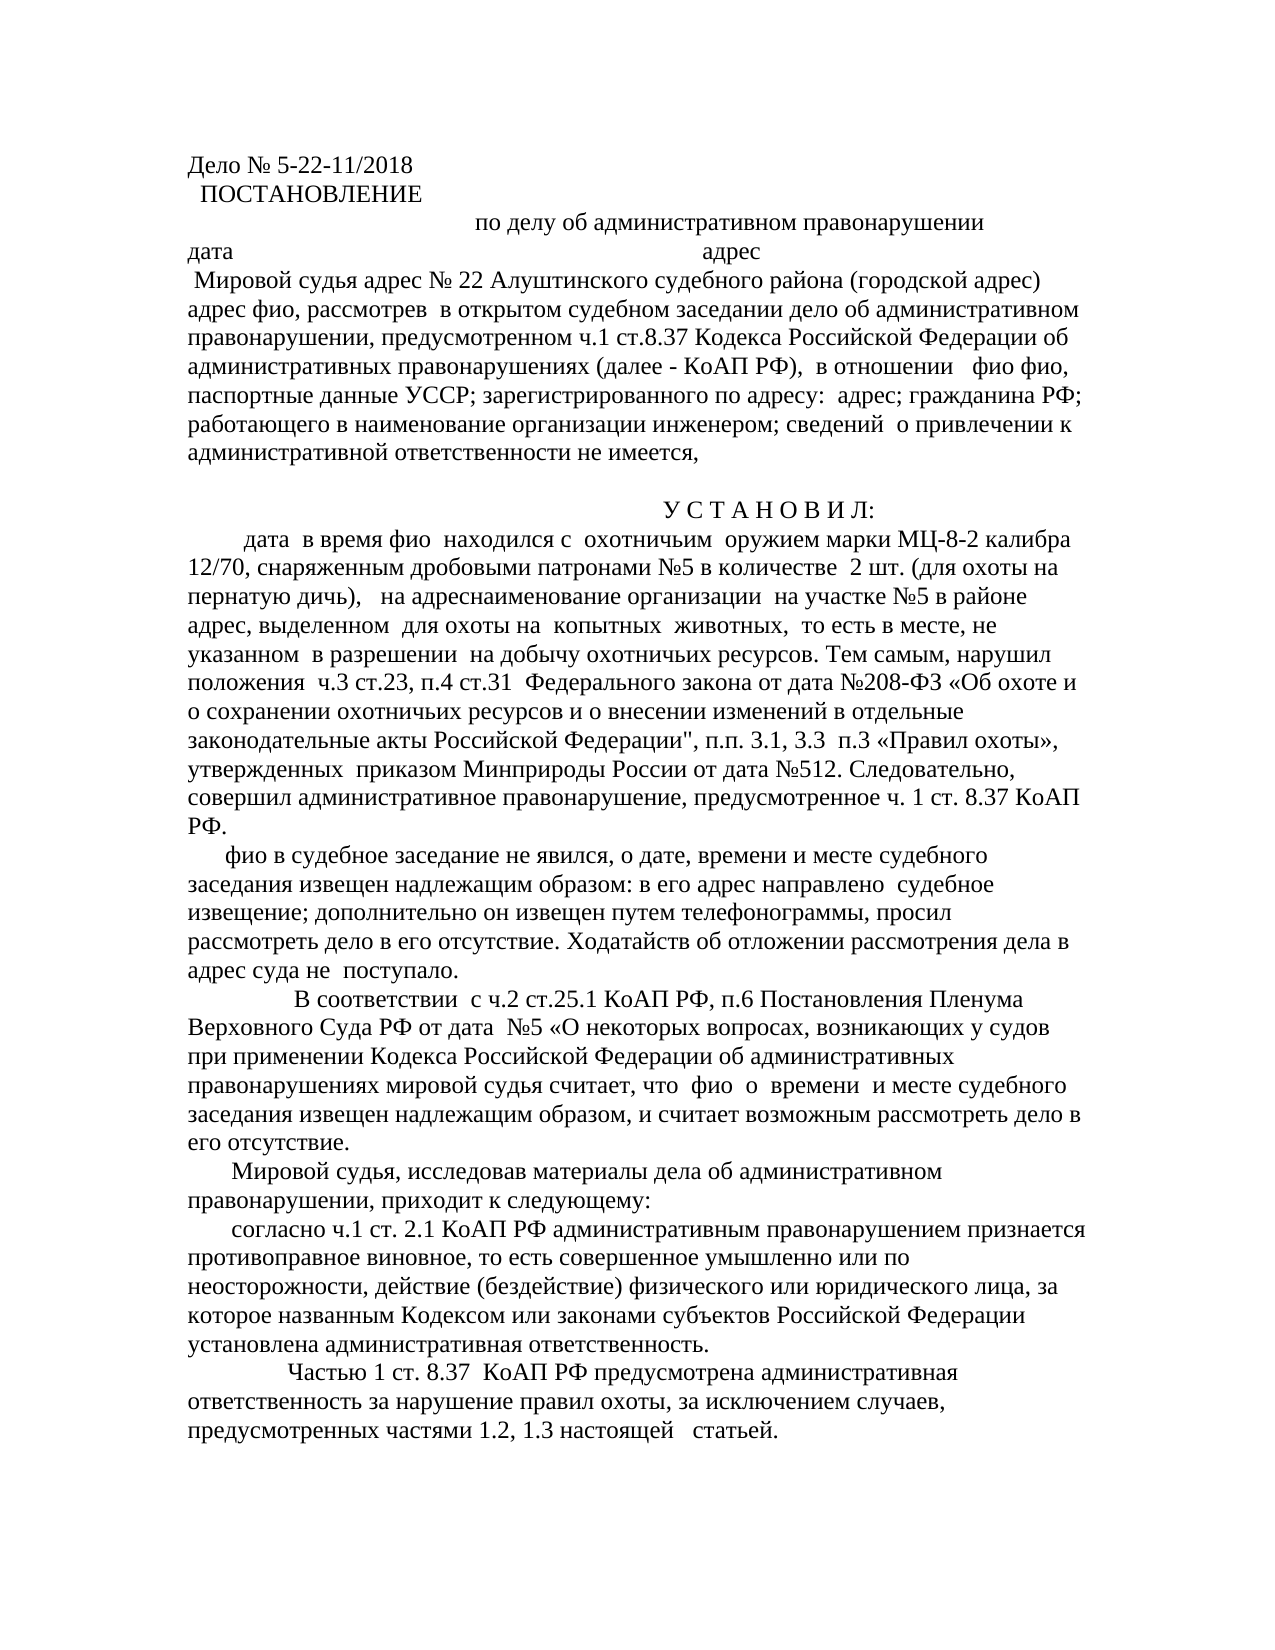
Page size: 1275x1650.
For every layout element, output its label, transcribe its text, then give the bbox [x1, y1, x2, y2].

text фио в судебное заседание не явился, о дате, времени и месте судебного заседания извещен надлежащим образом: в его адрес направлено судебное извещение; дополнительно он извещен путем телефонограммы, просил рассмотреть дело в его отсутствие. Ходатайств об отложении рассмотрения дела в адрес суда не поступало. [187, 840, 1087, 984]
text дата в время фио находился с охотничьим оружием марки МЦ-8-2 калибра 12/70, снаряженным дробовыми патронами №5 в количестве 2 шт. (для охоты на пернатую дичь), на адреснаименование организации на участке №5 в районе адрес, выделенном для охоты на копытных животных, то есть в месте, не указанном в разрешении на добычу охотничьих ресурсов. Тем самым, нарушил положения ч.3 ст.23, п.4 ст.31 Федерального закона от дата №208-ФЗ «Об охоте и о сохранении охотничьих ресурсов и о внесении изменений в отдельные законодательные акты Российской Федерации", п.п. 3.1, 3.3 п.3 «Правил охоты», утвержденных приказом Минприроды России от дата №512. Следовательно, совершил административное правонарушение, предусмотренное ч. 1 ст. 8.37 КоАП РФ. [187, 524, 1087, 840]
text Дело № 5-22-11/2018 [187, 150, 1087, 179]
text Мировой судья адрес № 22 Алуштинского судебного района (городской адрес) адрес фио, рассмотрев в открытом судебном заседании дело об административном правонарушении, предусмотренном ч.1 ст.8.37 Кодекса Российской Федерации об административных правонарушениях (далее - КоАП РФ), в отношении фио фио, паспортные данные УССР; зарегистрированного по адресу: адрес; гражданина РФ; работающего в наименование организации инженером; сведений о привлечении к административной ответственности не имеется, [187, 265, 1087, 466]
text Мировой судья, исследовав материалы дела об административном правонарушении, приходит к следующему: [187, 1156, 1087, 1214]
text Частью 1 ст. 8.37 КоАП РФ предусмотрена административная ответственность за нарушение правил охоты, за исключением случаев, предусмотренных частями 1.2, 1.3 настоящей статьей. [187, 1357, 1087, 1444]
text У С Т А Н О В И Л: [187, 495, 1087, 524]
text дата адрес [187, 236, 1087, 265]
text ПОСТАНОВЛЕНИЕ [187, 179, 1087, 207]
text по делу об административном правонарушении [187, 207, 1087, 236]
text В соответствии с ч.2 ст.25.1 КоАП РФ, п.6 Постановления Пленума Верховного Суда РФ от дата №5 «О некоторых вопросах, возникающих у судов при применении Кодекса Российской Федерации об административных правонарушениях мировой судья считает, что фио о времени и месте судебного заседания извещен надлежащим образом, и считает возможным рассмотреть дело в его отсутствие. [187, 984, 1087, 1156]
text согласно ч.1 ст. 2.1 КоАП РФ административным правонарушением признается противоправное виновное, то есть совершенное умышленно или по неосторожности, действие (бездействие) физического или юридического лица, за которое названным Кодексом или законами субъектов Российской Федерации установлена административная ответственность. [187, 1214, 1087, 1357]
